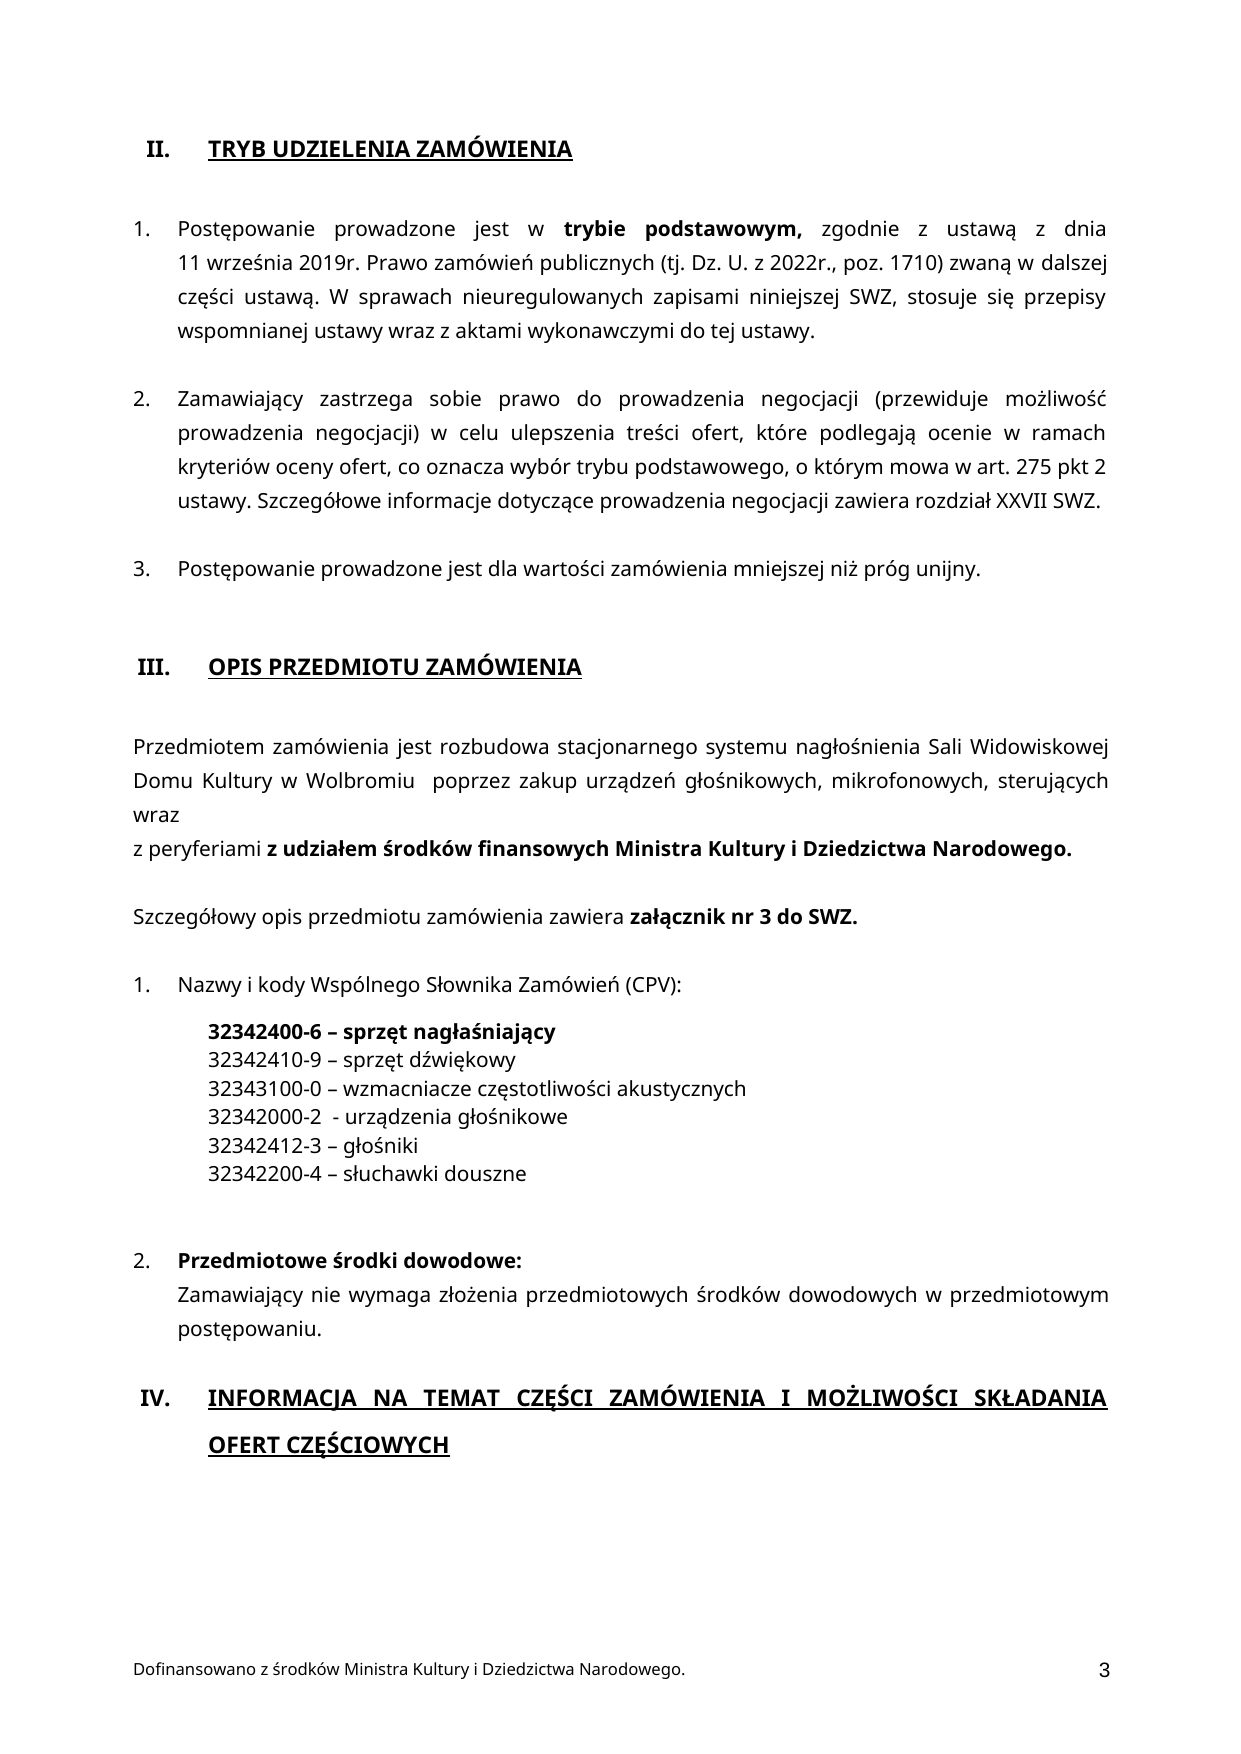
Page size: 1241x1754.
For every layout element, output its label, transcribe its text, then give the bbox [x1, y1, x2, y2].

list 32342400-6 – sprzęt nagłaśniający [208, 1017, 1110, 1045]
text Przedmiotem zamówienia jest rozbudowa stacjonarnego systemu nagłośnienia Sali Widowiskowej Domu Kultury w Wolbromiu poprzez zakup urządzeń głośnikowych, mikrofonowych, sterujących wraz z peryferiami z udziałem środków finansowych Ministra Kultury i Dziedzictwa Narodowego. [133, 732, 1110, 863]
list Postępowanie prowadzone jest dla wartości zamówienia mniejszej niż próg unijny. [133, 554, 1107, 583]
list Nazwy i kody Wspólnego Słownika Zamówień (CPV): [133, 970, 1110, 999]
list 32342000-2 - urządzenia głośnikowe [208, 1102, 1110, 1131]
list Zamawiający zastrzega sobie prawo do prowadzenia negocjacji (przewiduje możliwość prowadzenia negocjacji) w celu ulepszenia treści ofert, które podlegają ocenie w ramach kryteriów oceny ofert, co oznacza wybór trybu podstawowego, o którym mowa w art. 275 pkt 2 ustawy. Szczegółowe informacje dotyczące prowadzenia negocjacji zawiera rozdział XXVII SWZ. [133, 384, 1107, 515]
text Zamawiający nie wymaga złożenia przedmiotowych środków dowodowych w przedmiotowym postępowaniu. [177, 1280, 1110, 1342]
list 32343100-0 – wzmacniacze częstotliwości akustycznych [208, 1074, 1110, 1102]
list 32342412-3 – głośniki [208, 1131, 1110, 1159]
list INFORMACJA NA TEMAT CZĘŚCI ZAMÓWIENIA I MOŻLIWOŚCI SKŁADANIA OFERT CZĘŚCIOWYCH [170, 1382, 1107, 1460]
list Przedmiotowe środki dowodowe: [133, 1246, 1110, 1274]
list 32342410-9 – sprzęt dźwiękowy [208, 1045, 1110, 1074]
list 32342200-4 – słuchawki douszne [208, 1159, 1110, 1188]
list TRYB UDZIELENIA ZAMÓWIENIA [170, 133, 1107, 164]
list Postępowanie prowadzone jest w trybie podstawowym, zgodnie z ustawą z dnia 11 września 2019r. Prawo zamówień publicznych (tj. Dz. U. z 2022r., poz. 1710) zwaną w dalszej części ustawą. W sprawach nieuregulowanych zapisami niniejszej SWZ, stosuje się przepisy wspomnianej ustawy wraz z aktami wykonawczymi do tej ustawy. [133, 214, 1107, 344]
list OPIS PRZEDMIOTU ZAMÓWIENIA [170, 651, 1107, 682]
text Szczegółowy opis przedmiotu zamówienia zawiera załącznik nr 3 do SWZ. [133, 902, 1110, 931]
